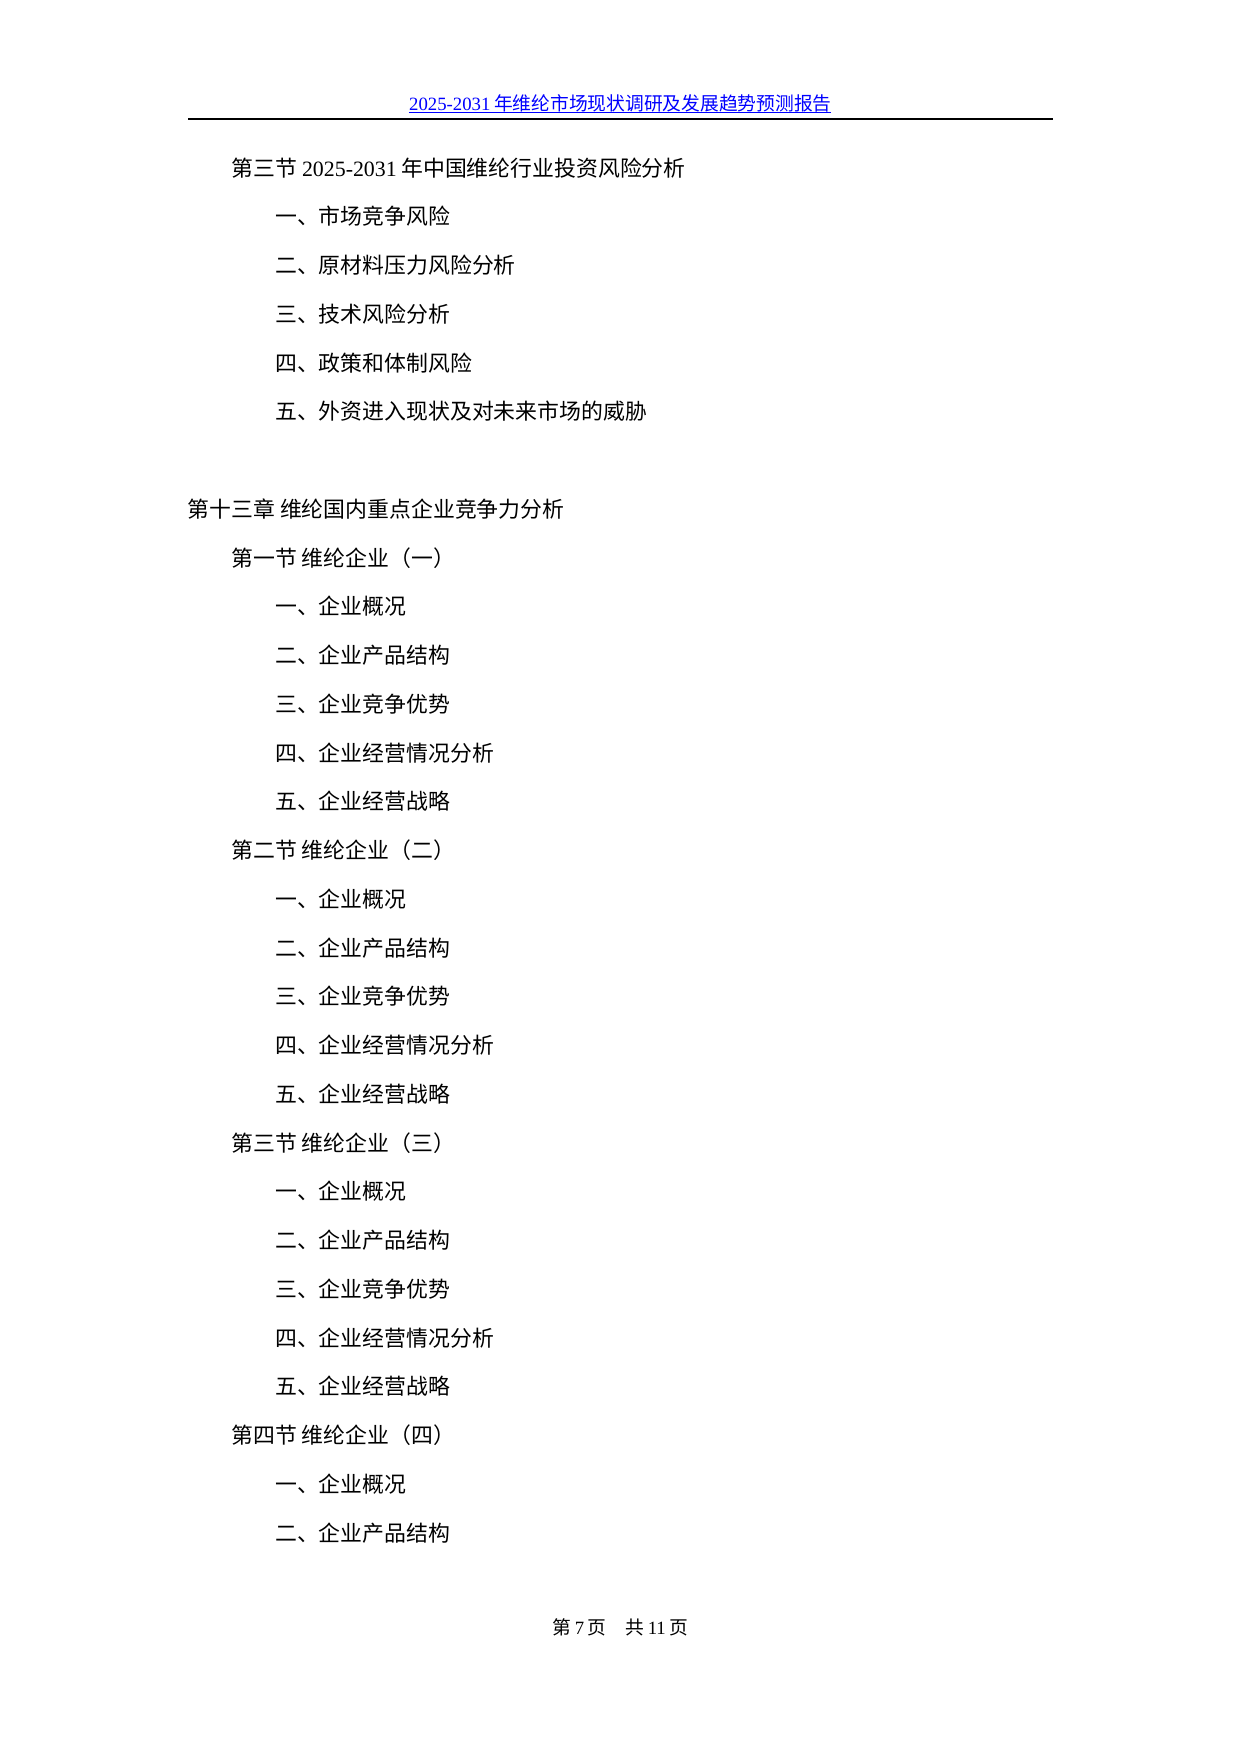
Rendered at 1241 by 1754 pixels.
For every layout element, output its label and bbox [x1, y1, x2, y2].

text [187, 150, 1053, 1548]
